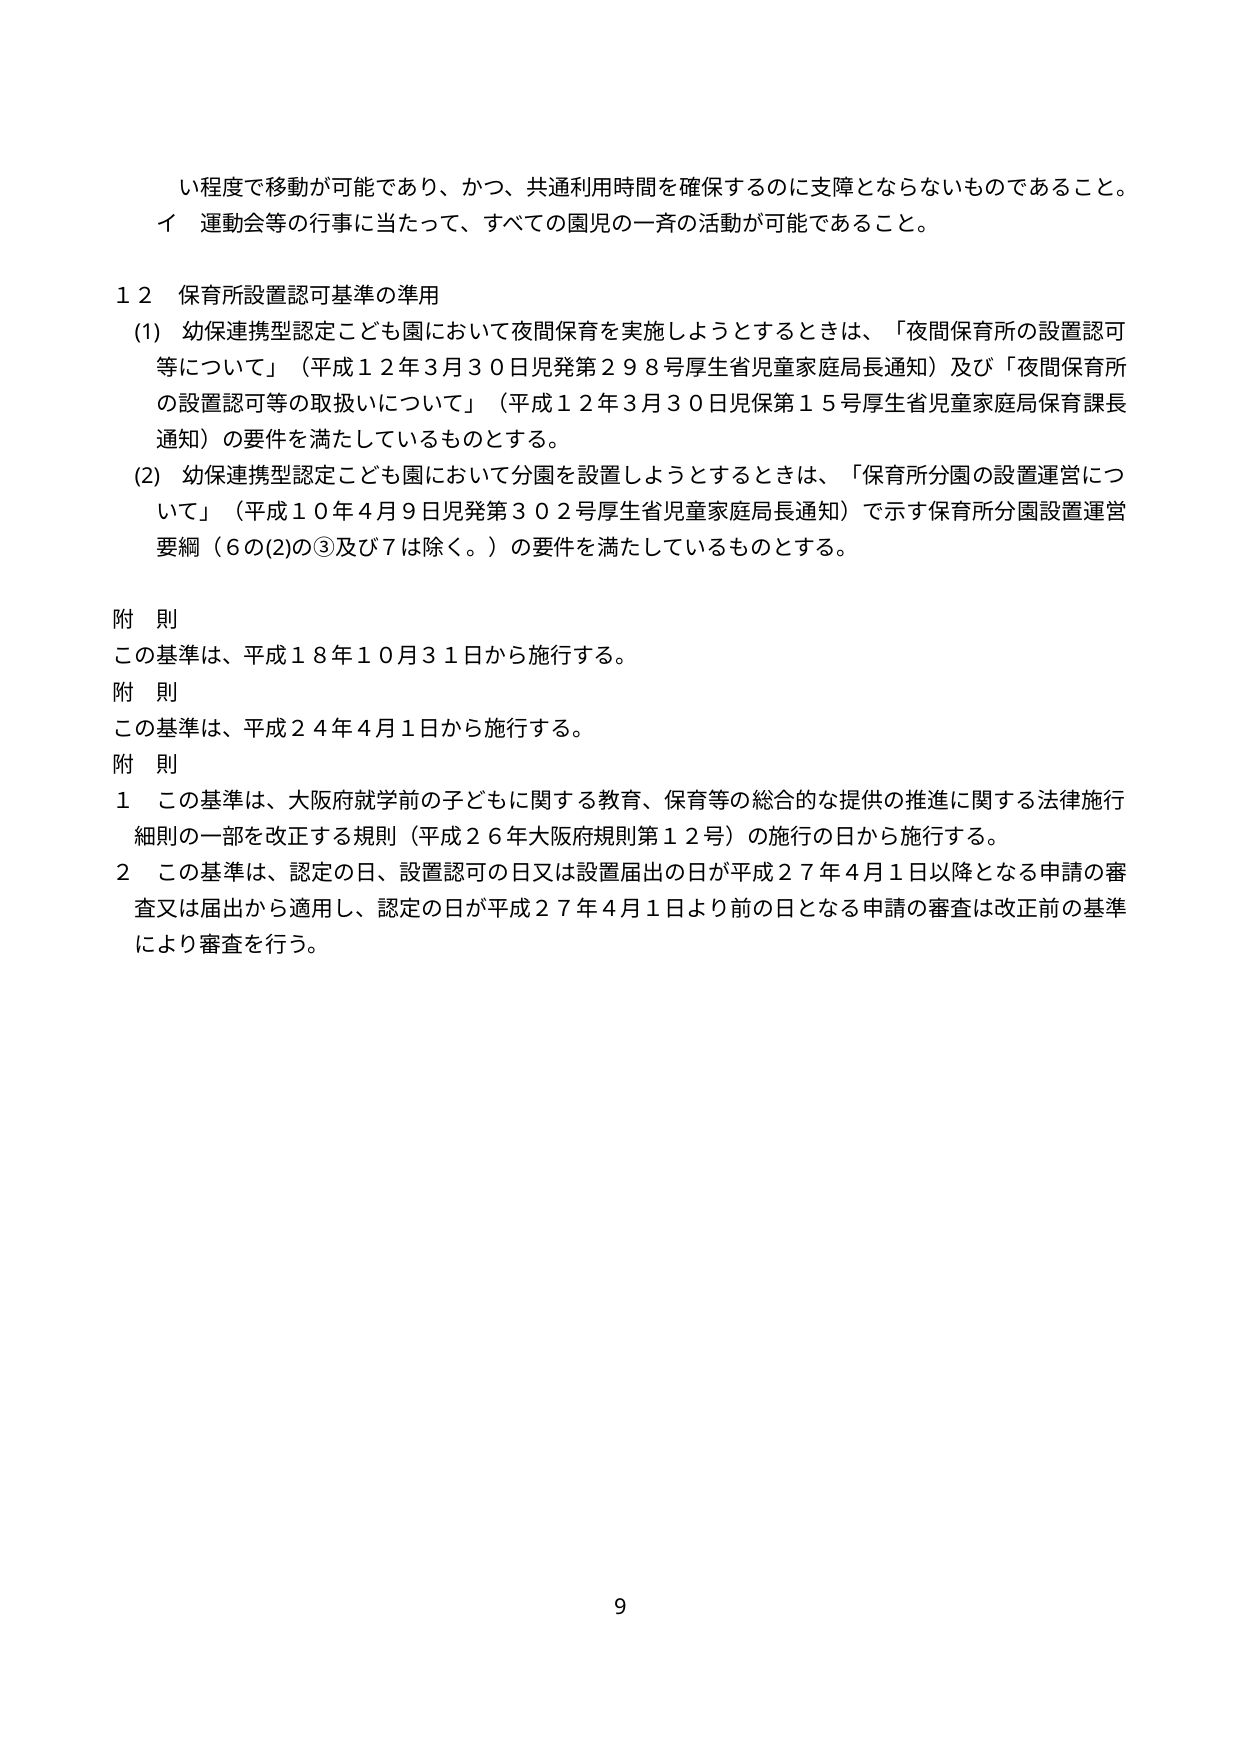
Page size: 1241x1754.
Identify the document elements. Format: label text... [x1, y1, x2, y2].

text (1) 幼保連携型認定こども園において夜間保育を実施しようとするときは、「夜間保育所の設置認可等について」（平成１２年３月３０日児発第２９８号厚生省児童家庭局長通知）及び「夜間保育所の設置認可等の取扱いについて」（平成１２年３月３０日児保第１５号厚生省児童家庭局保育課長通知）の要件を満たしているものとする。 [134, 312, 1128, 456]
text １ この基準は、大阪府就学前の子どもに関する教育、保育等の総合的な提供の推進に関する法律施行細則の一部を改正する規則（平成２６年大阪府規則第１２号）の施行の日から施行する。 [112, 780, 1128, 852]
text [134, 168, 1128, 204]
text 附 則 [112, 744, 1128, 780]
text (2) 幼保連携型認定こども園において分園を設置しようとするときは、「保育所分園の設置運営について」（平成１０年４月９日児発第３０２号厚生省児童家庭局長通知）で示す保育所分園設置運営要綱（６の(2)の③及び７は除く。）の要件を満たしているものとする。 [134, 456, 1128, 564]
text ２ この基準は、認定の日、設置認可の日又は設置届出の日が平成２７年４月１日以降となる申請の審査又は届出から適用し、認定の日が平成２７年４月１日より前の日となる申請の審査は改正前の基準により審査を行う。 [112, 852, 1128, 961]
text １２ 保育所設置認可基準の準用 [112, 276, 1128, 312]
text 附 則 [112, 600, 1128, 636]
text イ 運動会等の行事に当たって、すべての園児の一斉の活動が可能であること。 [134, 204, 1128, 240]
text この基準は、平成１８年１０月３１日から施行する。 [112, 636, 1128, 672]
text この基準は、平成２４年４月１日から施行する。 [112, 708, 1128, 744]
text 附 則 [112, 672, 1128, 708]
